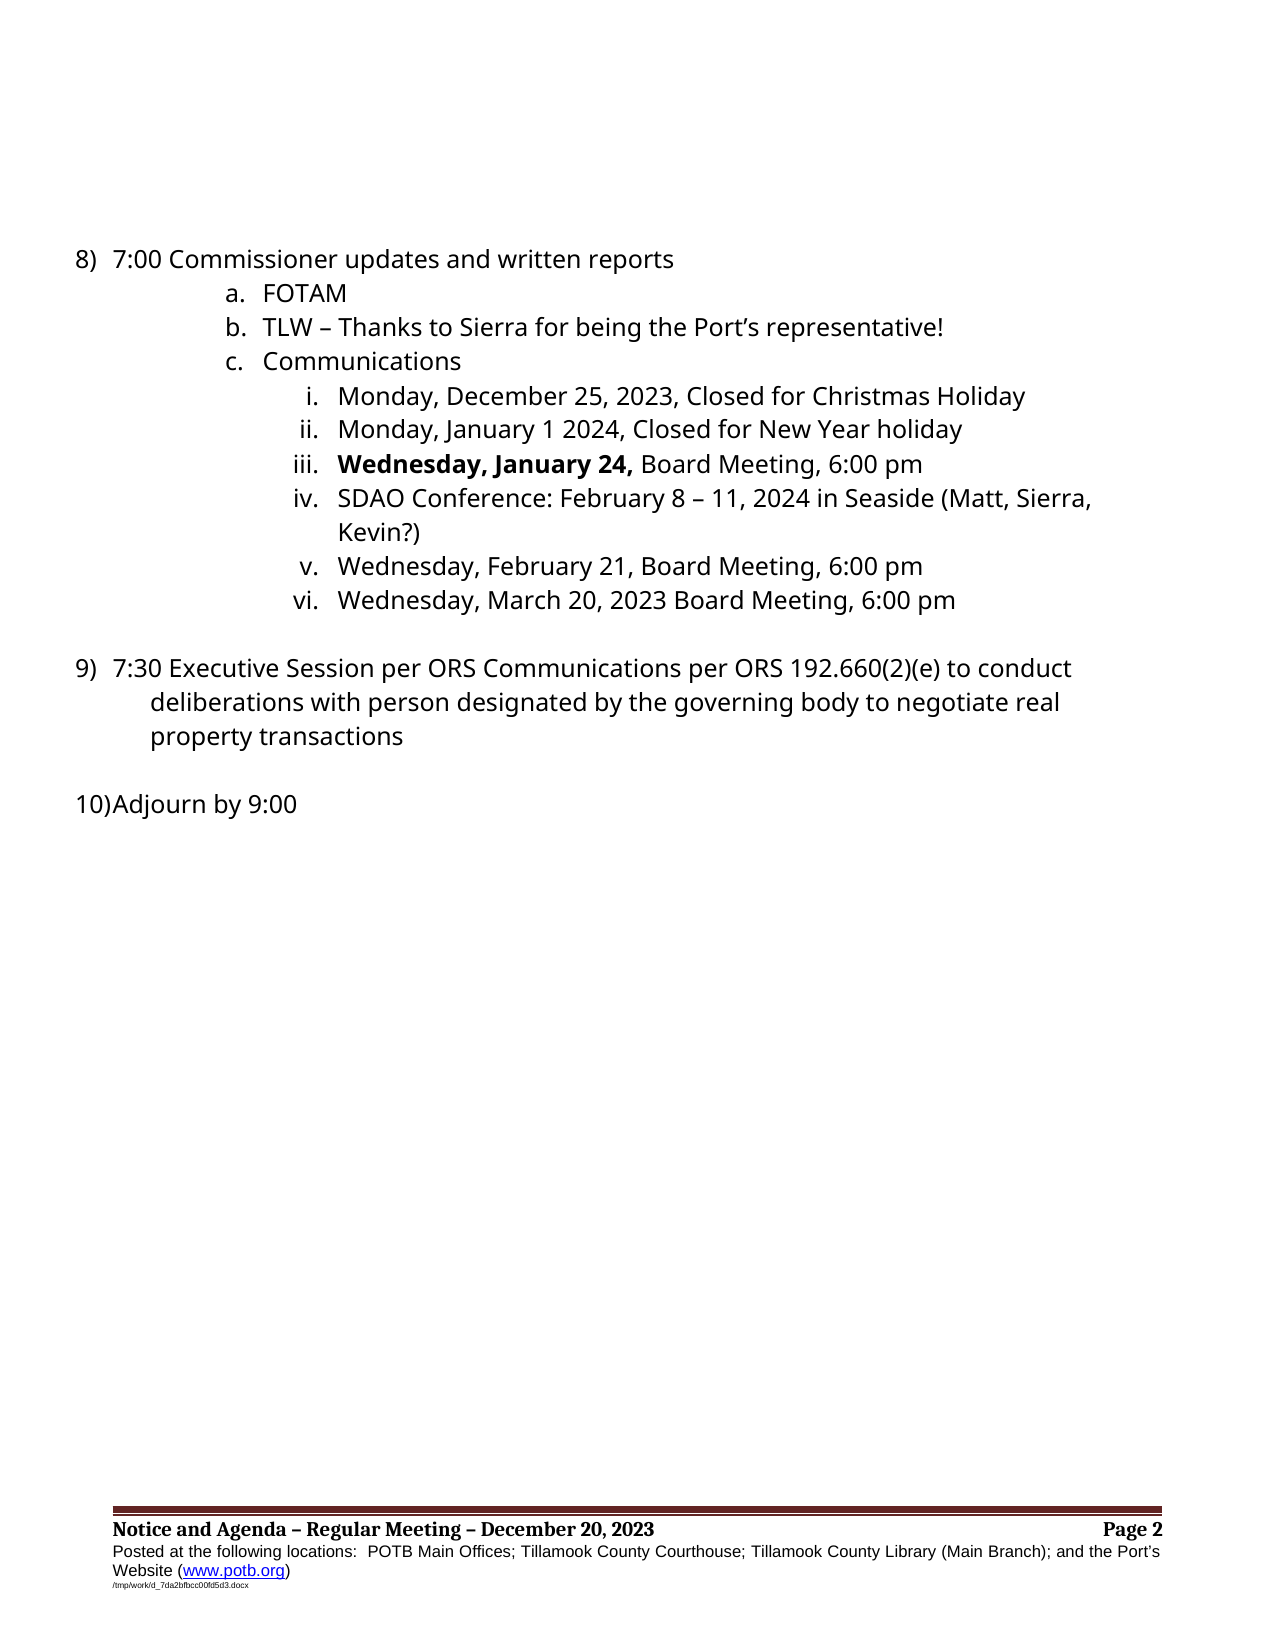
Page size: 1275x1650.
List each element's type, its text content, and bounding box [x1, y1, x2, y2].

list Wednesday, February 21, Board Meeting, 6:00 pm [319, 548, 1162, 582]
list Monday, January 1 2024, Closed for New Year holiday [319, 412, 1162, 446]
list Wednesday, March 20, 2023 Board Meeting, 6:00 pm [319, 582, 1162, 617]
list Wednesday, January 24, Board Meeting, 6:00 pm [319, 446, 1162, 480]
list Adjourn by 9:00 [75, 787, 1162, 821]
list 7:00 Commissioner updates and written reports [75, 242, 1162, 276]
list 7:30 Executive Session per ORS Communications per ORS 192.660(2)(e) to conduct deliberations with person designated by the governing body to negotiate real property transactions [75, 651, 1162, 753]
list TLW – Thanks to Sierra for being the Port’s representative! [225, 310, 1162, 344]
list Communications [225, 344, 1162, 378]
list FOTAM [225, 276, 1162, 310]
list Monday, December 25, 2023, Closed for Christmas Holiday [319, 378, 1162, 412]
list SDAO Conference: February 8 – 11, 2024 in Seaside (Matt, Sierra, Kevin?) [319, 480, 1162, 548]
